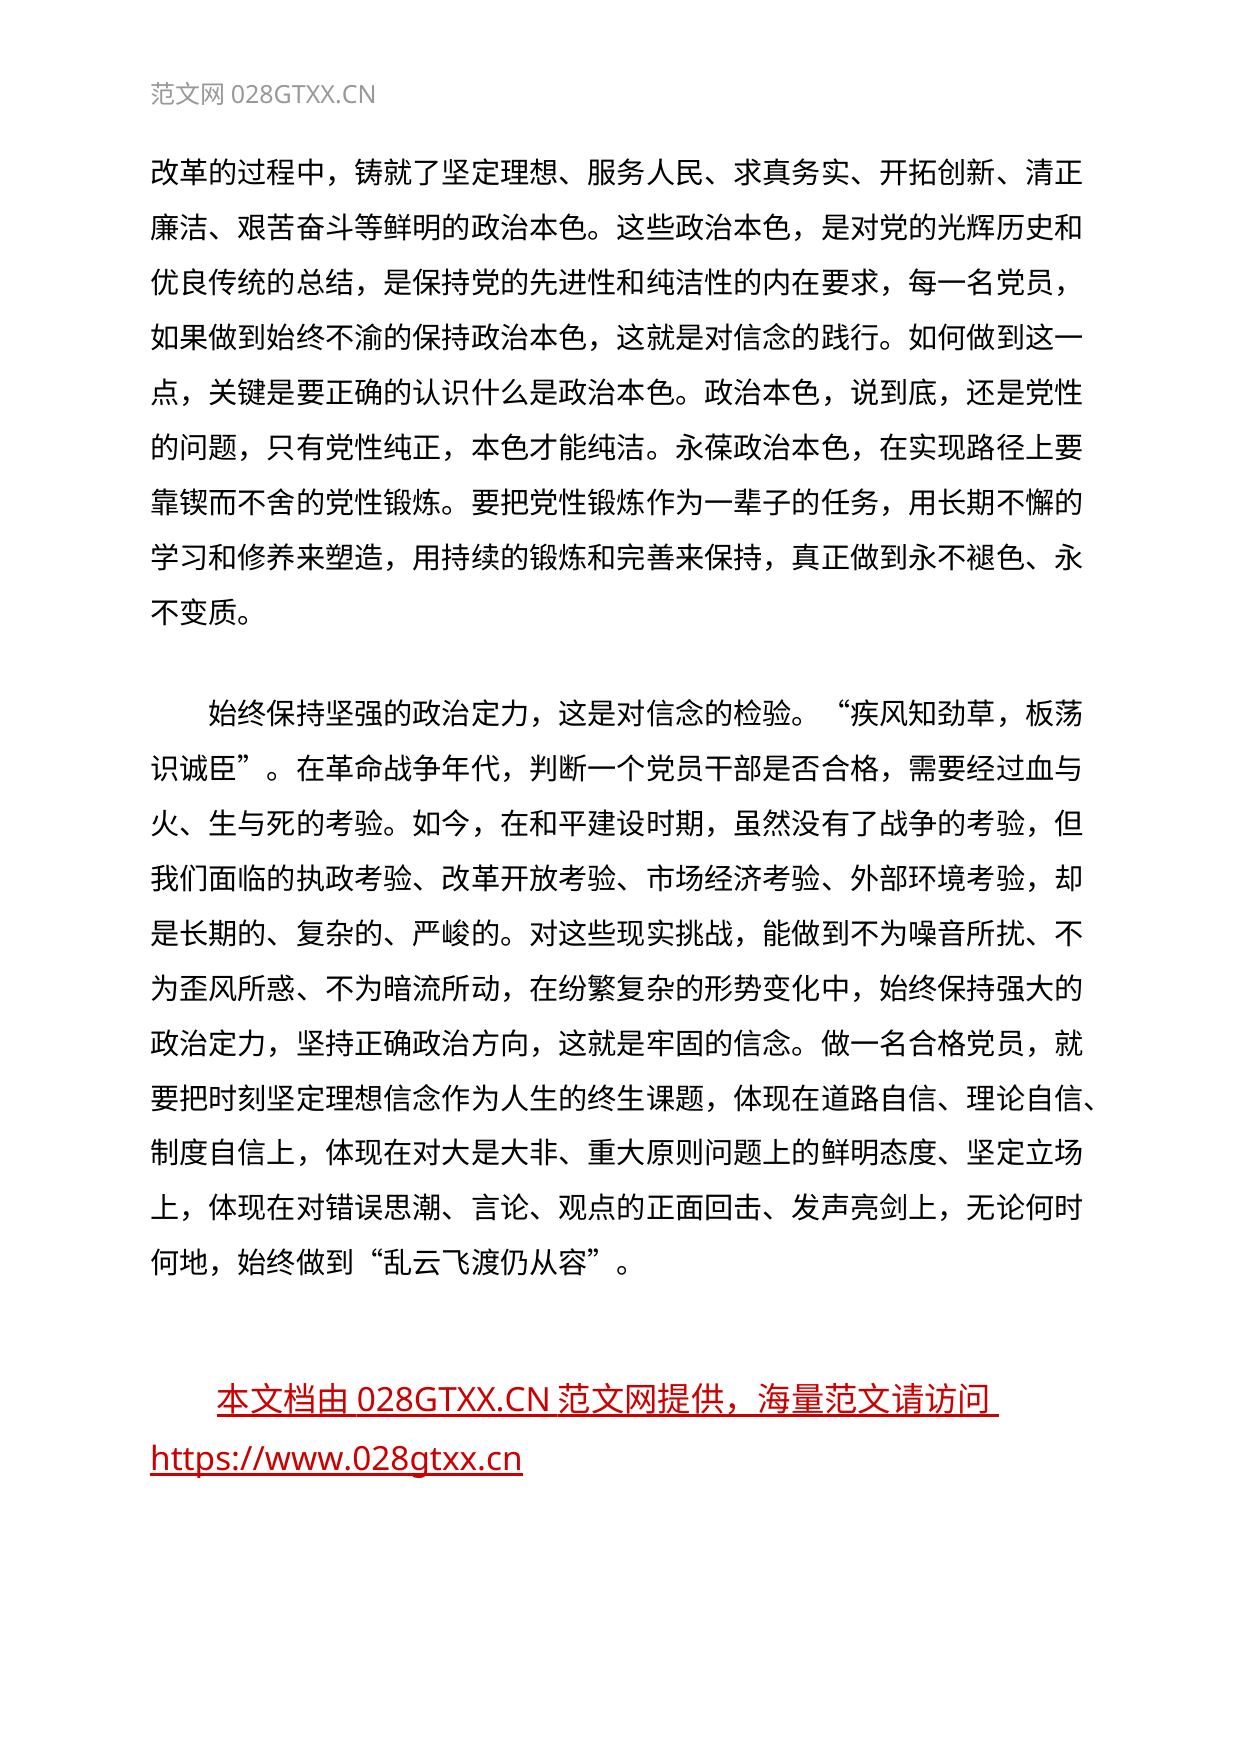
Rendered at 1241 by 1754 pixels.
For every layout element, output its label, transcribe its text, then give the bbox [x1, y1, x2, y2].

text 本文档由028GTXX.CN范文网提供，海量范文请访问 https://www.028gtxx.cn [150, 1373, 1090, 1480]
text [150, 150, 1090, 631]
text 始终保持坚强的政治定力，这是对信念的检验。“疾风知劲草，板荡识诚臣”。在革命战争年代，判断一个党员干部是否合格，需要经过血与火、生与死的考验。如今，在和平建设时期，虽然没有了战争的考验，但我们面临的执政考验、改革开放考验、市场经济考验、外部环境考验，却是长期的、复杂的、严峻的。对这些现实挑战，能做到不为噪音所扰、不为歪风所惑、不为暗流所动，在纷繁复杂的形势变化中，始终保持强大的政治定力，坚持正确政治方向，这就是牢固的信念。做一名合格党员，就要把时刻坚定理想信念作为人生的终生课题，体现在道路自信、理论自信、制度自信上，体现在对大是大非、重大原则问题上的鲜明态度、坚定立场上，体现在对错误思潮、言论、观点的正面回击、发声亮剑上，无论何时何地，始终做到“乱云飞渡仍从容”。 [150, 691, 1090, 1282]
